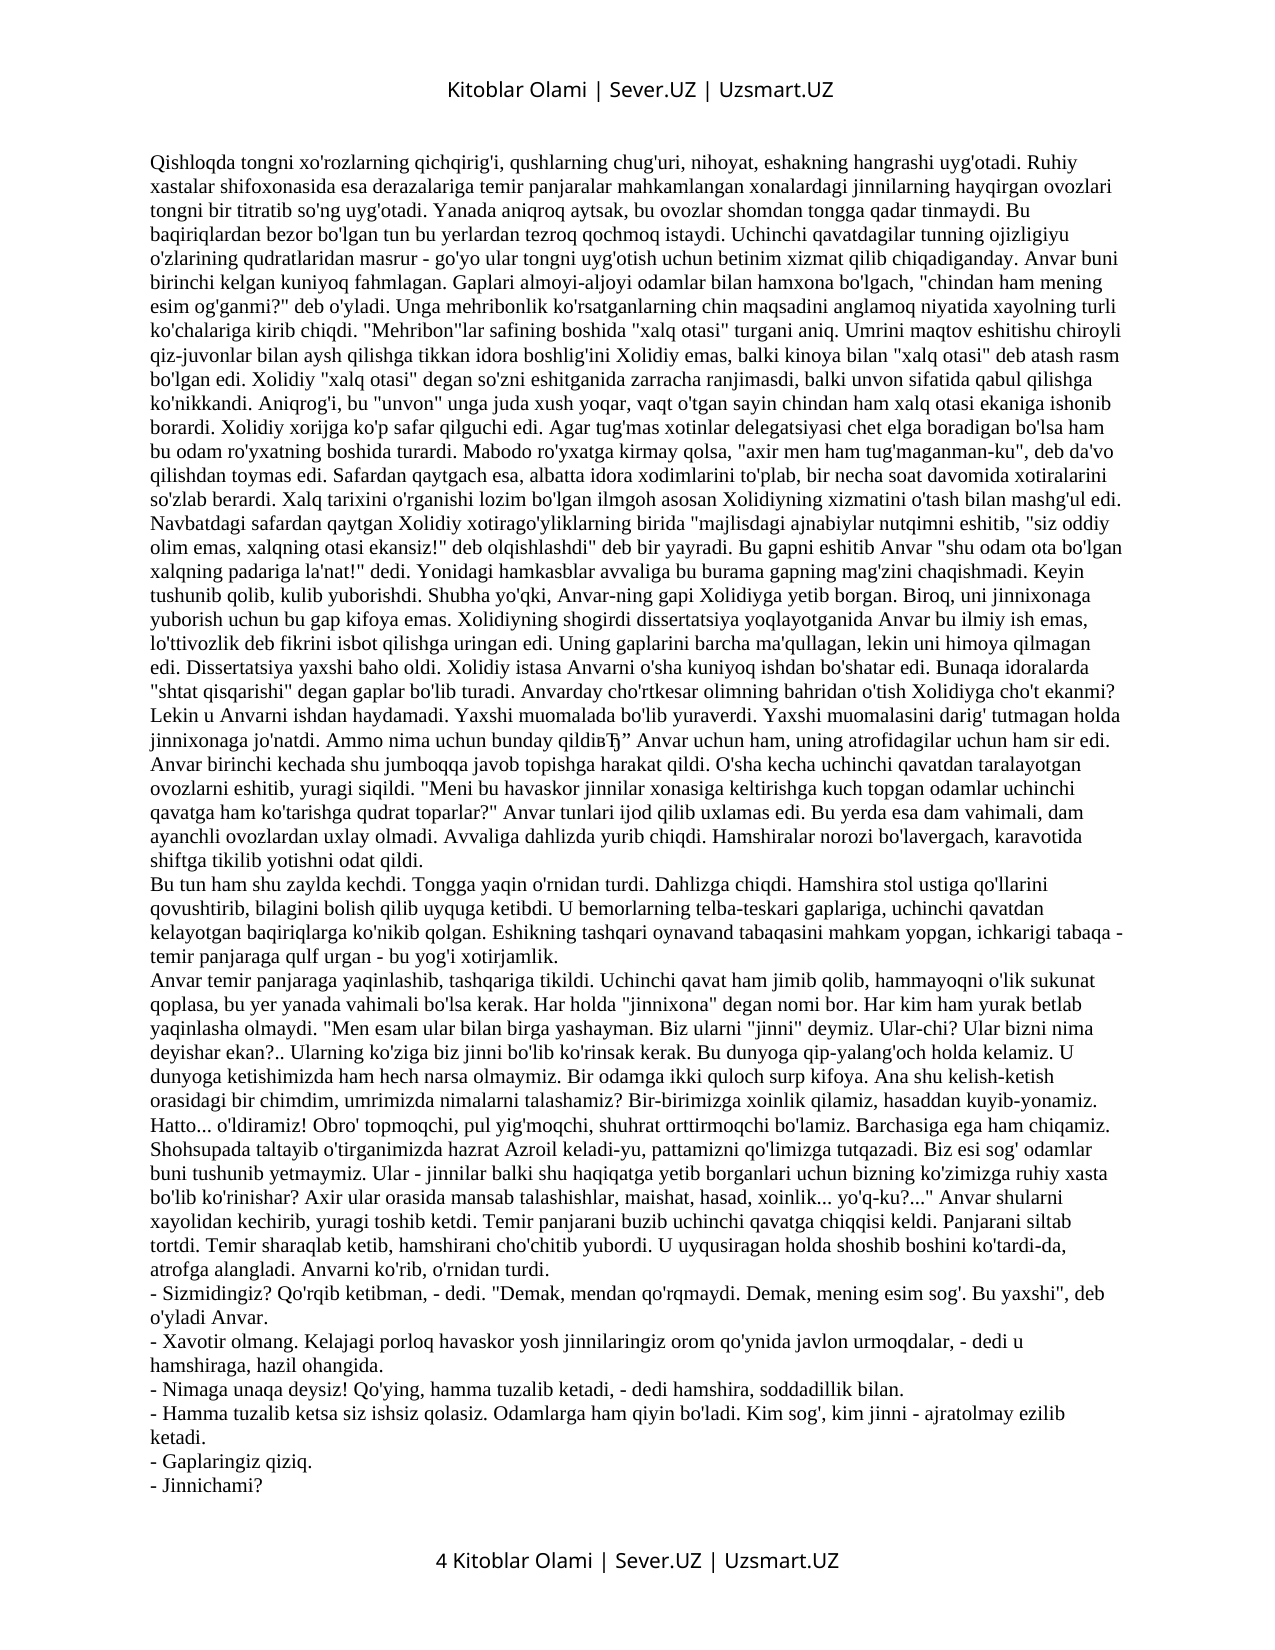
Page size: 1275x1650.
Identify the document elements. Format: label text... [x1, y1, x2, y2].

text - Jinnichami? [150, 1473, 1125, 1497]
text Anvar temir panjaraga yaqinlashib, tashqariga tikildi. Uchinchi qavat ham jimib qolib, hammayoqni o'lik sukunat qoplasa, bu yer yanada vahimali bo'lsa kerak. Har holda "jinnixona" degan nomi bor. Har kim ham yurak betlab yaqinlasha olmaydi. "Men esam ular bilan birga yashayman. Biz ularni "jinni" deymiz. Ular-chi? Ular bizni nima deyishar ekan?.. Ularning ko'ziga biz jinni bo'lib ko'rinsak kerak. Bu dunyoga qip-yalang'och holda kelamiz. U dunyoga ketishimizda ham hech narsa olmaymiz. Bir odamga ikki quloch surp kifoya. Ana shu kelish-ketish orasidagi bir chimdim, umrimizda nimalarni talashamiz? Bir-birimizga xoinlik qilamiz, hasaddan kuyib-yonamiz. Hatto... o'ldiramiz! Obro' topmoqchi, pul yig'moqchi, shuhrat orttirmoqchi bo'lamiz. Barchasiga ega ham chiqamiz. Shohsupada taltayib o'tirganimizda hazrat Azroil keladi-yu, pattamizni qo'limizga tutqazadi. Biz esi sog' odamlar buni tushunib yetmaymiz. Ular - jinnilar balki shu haqiqatga yetib borganlari uchun bizning ko'zimizga ruhiy xasta bo'lib ko'rinishar? Axir ular orasida mansab talashishlar, maishat, hasad, xoinlik... yo'q-ku?..." Anvar shularni xayolidan kechirib, yuragi toshib ketdi. Temir panjarani buzib uchinchi qavatga chiqqisi keldi. Panjarani siltab tortdi. Temir sharaqlab ketib, hamshirani cho'chitib yubordi. U uyqusiragan holda shoshib boshini ko'tardi-da, atrofga alangladi. Anvarni ko'rib, o'rnidan turdi. [150, 968, 1125, 1281]
text - Nimaga unaqa deysiz! Qo'ying, hamma tuzalib ketadi, - dedi hamshira, soddadillik bilan. [150, 1377, 1125, 1401]
text - Hamma tuzalib ketsa siz ishsiz qolasiz. Odamlarga ham qiyin bo'ladi. Kim sog', kim jinni - ajratolmay ezilib ketadi. [150, 1401, 1125, 1449]
text Qishloqda tongni xo'rozlarning qichqirig'i, qushlarning chug'uri, nihoyat, eshakning hangrashi uyg'otadi. Ruhiy xastalar shifoxonasida esa derazalariga temir panjaralar mahkamlangan xonalardagi jinnilarning hayqirgan ovozlari tongni bir titratib so'ng uyg'otadi. Yanada aniqroq aytsak, bu ovozlar shomdan tongga qadar tinmaydi. Bu baqiriqlardan bezor bo'lgan tun bu yerlardan tezroq qochmoq istaydi. Uchinchi qavatdagilar tunning ojizligiyu o'zlarining qudratlaridan masrur - go'yo ular tongni uyg'otish uchun betinim xizmat qilib chiqadiganday. Anvar buni birinchi kelgan kuniyoq fahmlagan. Gaplari almoyi-aljoyi odamlar bilan hamxona bo'lgach, "chindan ham mening esim og'ganmi?" deb o'yladi. Unga mehribonlik ko'rsatganlarning chin maqsadini anglamoq niyatida xayolning turli ko'chalariga kirib chiqdi. "Mehribon"lar safining boshida "xalq otasi" turgani aniq. Umrini maqtov eshitishu chiroyli qiz-juvonlar bilan aysh qilishga tikkan idora boshlig'ini Xolidiy emas, balki kinoya bilan "xalq otasi" deb atash rasm bo'lgan edi. Xolidiy "xalq otasi" degan so'zni eshitganida zarracha ranjimasdi, balki unvon sifatida qabul qilishga ko'nikkandi. Aniqrog'i, bu "unvon" unga juda xush yoqar, vaqt o'tgan sayin chindan ham xalq otasi ekaniga ishonib borardi. Xolidiy xorijga ko'p safar qilguchi edi. Agar tug'mas xotinlar delegatsiyasi chet elga boradigan bo'lsa ham bu odam ro'yxatning boshida turardi. Mabodo ro'yxatga kirmay qolsa, "axir men ham tug'maganman-ku", deb da'vo qilishdan toymas edi. Safardan qaytgach esa, albatta idora xodimlarini to'plab, bir necha soat davomida xotiralarini so'zlab berardi. Xalq tarixini o'rganishi lozim bo'lgan ilmgoh asosan Xolidiyning xizmatini o'tash bilan mashg'ul edi. Navbatdagi safardan qaytgan Xolidiy xotirago'yliklarning birida "majlisdagi ajnabiylar nutqimni eshitib, "siz oddiy olim emas, xalqning otasi ekansiz!" deb olqishlashdi" deb bir yayradi. Bu gapni eshitib Anvar "shu odam ota bo'lgan xalqning padariga la'nat!" dedi. Yonidagi hamkasblar avvaliga bu burama gapning mag'zini chaqishmadi. Keyin tushunib qolib, kulib yuborishdi. Shubha yo'qki, Anvar-ning gapi Xolidiyga yetib borgan. Biroq, uni jinnixonaga yuborish uchun bu gap kifoya emas. Xolidiyning shogirdi dissertatsiya yoqlayotganida Anvar bu ilmiy ish emas, lo'ttivozlik deb fikrini isbot qilishga uringan edi. Uning gaplarini barcha ma'qullagan, lekin uni himoya qilmagan edi. Dissertatsiya yaxshi baho oldi. Xolidiy istasa Anvarni o'sha kuniyoq ishdan bo'shatar edi. Bunaqa idoralarda "shtat qisqarishi" degan gaplar bo'lib turadi. Anvarday cho'rtkesar olimning bahridan o'tish Xolidiyga cho't ekanmi? Lekin u Anvarni ishdan haydamadi. Yaxshi muomalada bo'lib yuraverdi. Yaxshi muomalasini darig' tutmagan holda jinnixonaga jo'natdi. Ammo nima uchun bunday qildiвЂ” Anvar uchun ham, uning atrofidagilar uchun ham sir edi. Anvar birinchi kechada shu jumboqqa javob topishga harakat qildi. O'sha kecha uchinchi qavatdan taralayotgan ovozlarni eshitib, yuragi siqildi. "Meni bu havaskor jinnilar xonasiga keltirishga kuch topgan odamlar uchinchi qavatga ham ko'tarishga qudrat toparlar?" Anvar tunlari ijod qilib uxlamas edi. Bu yerda esa dam vahimali, dam ayanchli ovozlardan uxlay olmadi. Avvaliga dahlizda yurib chiqdi. Hamshiralar norozi bo'lavergach, karavotida shiftga tikilib yotishni odat qildi. [150, 150, 1125, 872]
text - Sizmidingiz? Qo'rqib ketibman, - dedi. "Demak, mendan qo'rqmaydi. Demak, mening esim sog'. Bu yaxshi", deb o'yladi Anvar. [150, 1281, 1125, 1329]
text - Gaplaringiz qiziq. [150, 1449, 1125, 1473]
text Bu tun ham shu zaylda kechdi. Tongga yaqin o'rnidan turdi. Dahlizga chiqdi. Hamshira stol ustiga qo'llarini qovushtirib, bilagini bolish qilib uyquga ketibdi. U bemorlarning telba-teskari gaplariga, uchinchi qavatdan kelayotgan baqiriqlarga ko'nikib qolgan. Eshikning tashqari oynavand tabaqasini mahkam yopgan, ichkarigi tabaqa - temir panjaraga qulf urgan - bu yog'i xotirjamlik. [150, 872, 1125, 968]
text - Xavotir olmang. Kelajagi porloq havaskor yosh jinnilaringiz orom qo'ynida javlon urmoqdalar, - dedi u hamshiraga, hazil ohangida. [150, 1329, 1125, 1377]
